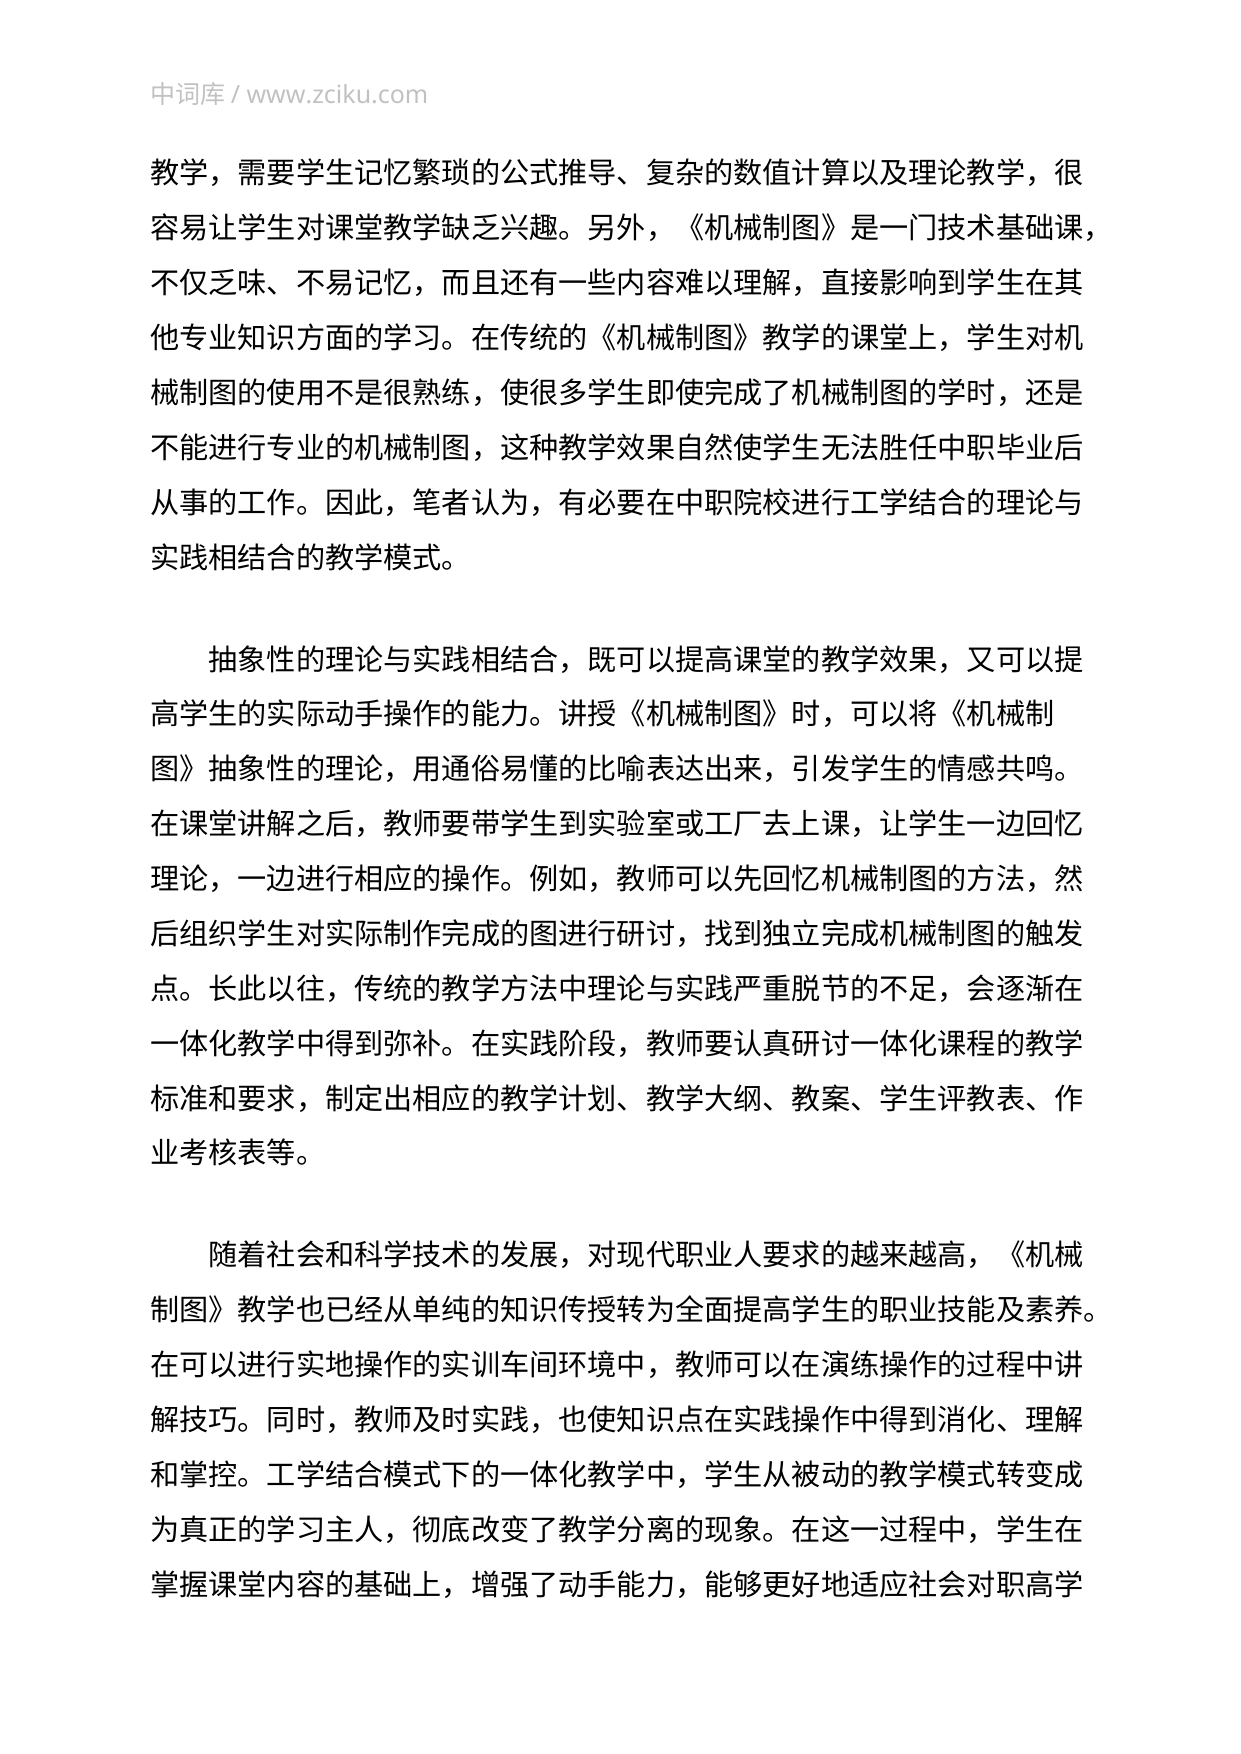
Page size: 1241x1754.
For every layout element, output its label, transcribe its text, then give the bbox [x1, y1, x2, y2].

text 抽象性的理论与实践相结合，既可以提高课堂的教学效果，又可以提高学生的实际动手操作的能力。讲授《机械制图》时，可以将《机械制图》抽象性的理论，用通俗易懂的比喻表达出来，引发学生的情感共鸣。在课堂讲解之后，教师要带学生到实验室或工厂去上课，让学生一边回忆理论，一边进行相应的操作。例如，教师可以先回忆机械制图的方法，然后组织学生对实际制作完成的图进行研讨，找到独立完成机械制图的触发点。长此以往，传统的教学方法中理论与实践严重脱节的不足，会逐渐在一体化教学中得到弥补。在实践阶段，教师要认真研讨一体化课程的教学标准和要求，制定出相应的教学计划、教学大纲、教案、学生评教表、作业考核表等。 [150, 636, 1090, 1172]
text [150, 150, 1090, 577]
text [150, 1232, 1090, 1603]
